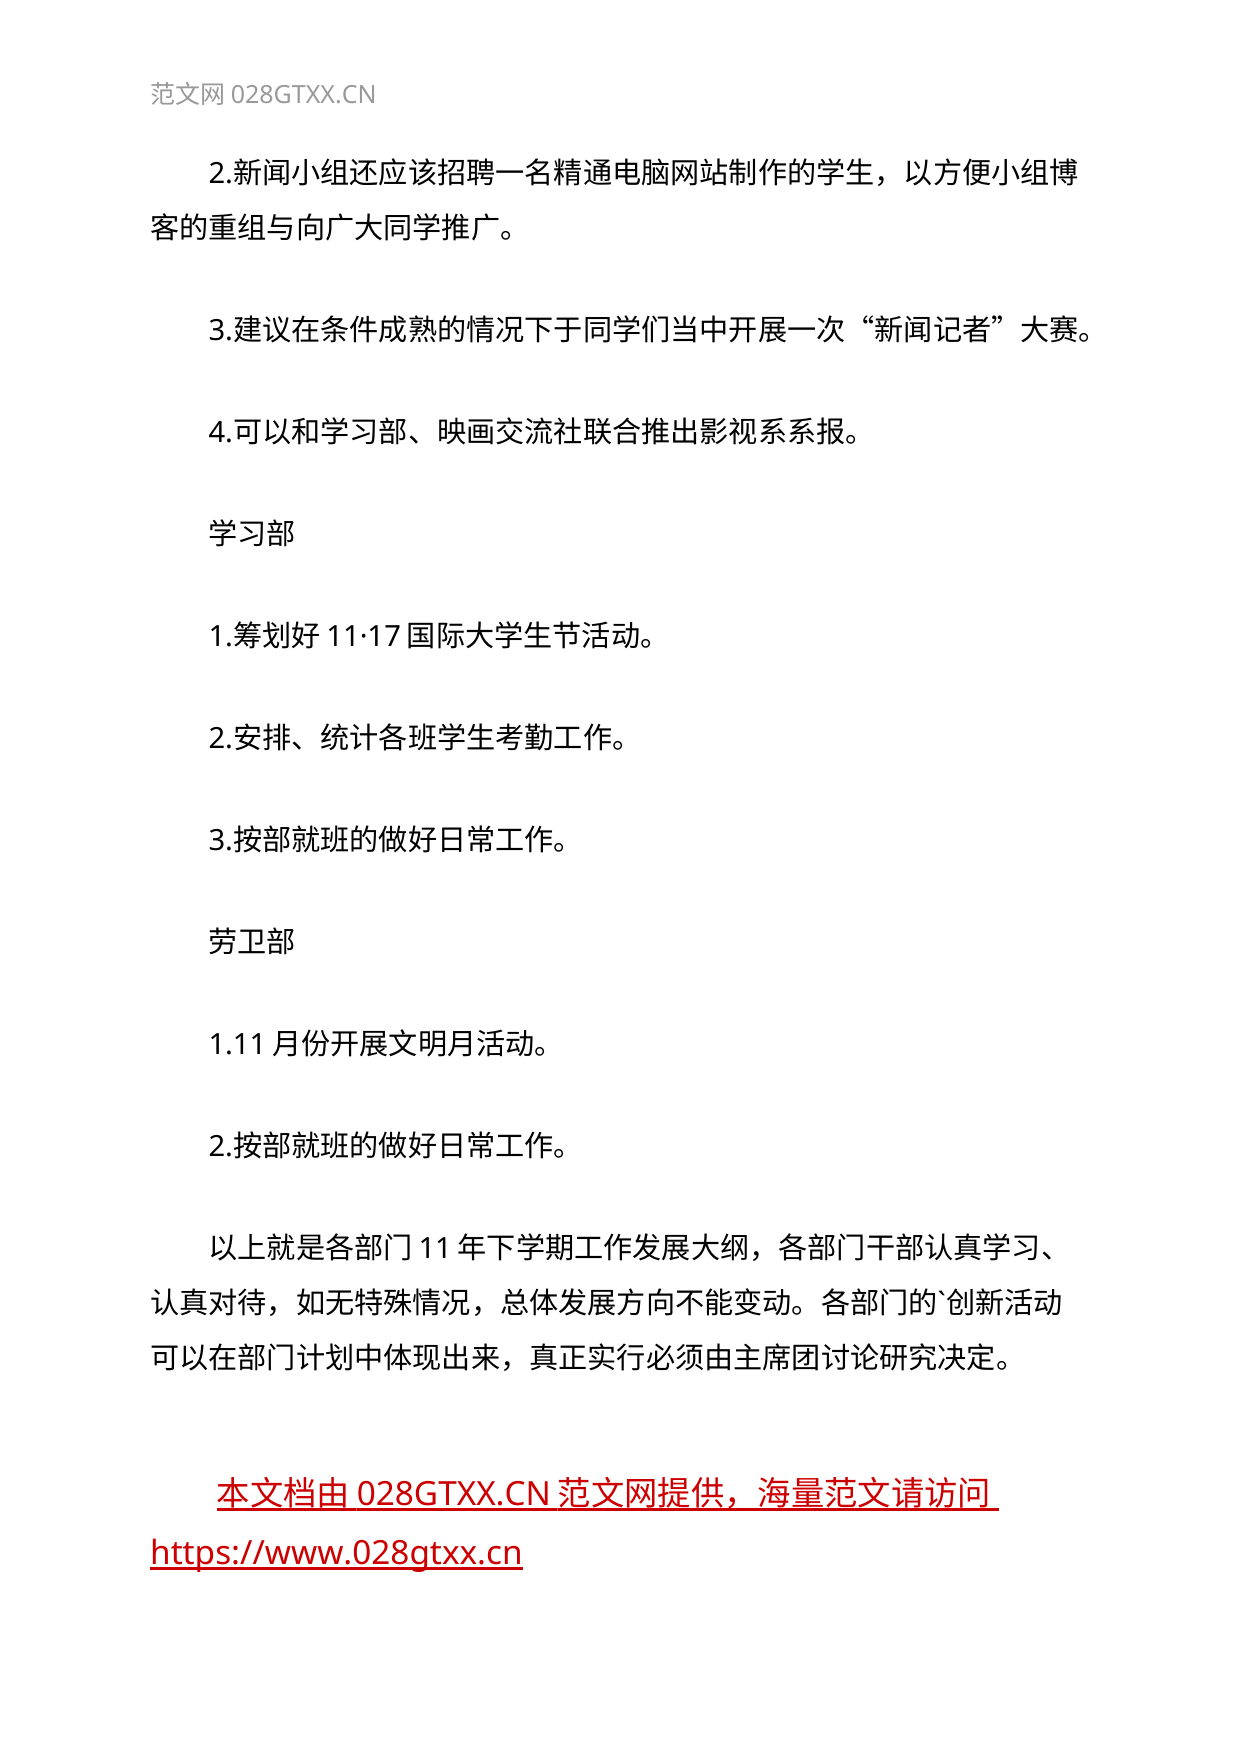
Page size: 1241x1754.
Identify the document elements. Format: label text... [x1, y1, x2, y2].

text 3.建议在条件成熟的情况下于同学们当中开展一次“新闻记者”大赛。 [150, 307, 1090, 349]
text 1.11月份开展文明月活动。 [150, 1020, 1090, 1063]
text 劳卫部 [150, 918, 1090, 961]
text 4.可以和学习部、映画交流社联合推出影视系系报。 [150, 409, 1090, 451]
text 学习部 [150, 511, 1090, 553]
text 以上就是各部门11年下学期工作发展大纲，各部门干部认真学习、认真对待，如无特殊情况，总体发展方向不能变动。各部门的`创新活动可以在部门计划中体现出来，真正实行必须由主席团讨论研究决定。 [150, 1224, 1090, 1376]
text 3.按部就班的做好日常工作。 [150, 816, 1090, 859]
text 2.新闻小组还应该招聘一名精通电脑网站制作的学生，以方便小组博客的重组与向广大同学推广。 [150, 150, 1090, 247]
text 2.按部就班的做好日常工作。 [150, 1122, 1090, 1164]
text 本文档由028GTXX.CN范文网提供，海量范文请访问 https://www.028gtxx.cn [150, 1467, 1090, 1574]
text 2.安排、统计各班学生考勤工作。 [150, 714, 1090, 757]
text 1.筹划好11·17国际大学生节活动。 [150, 612, 1090, 655]
